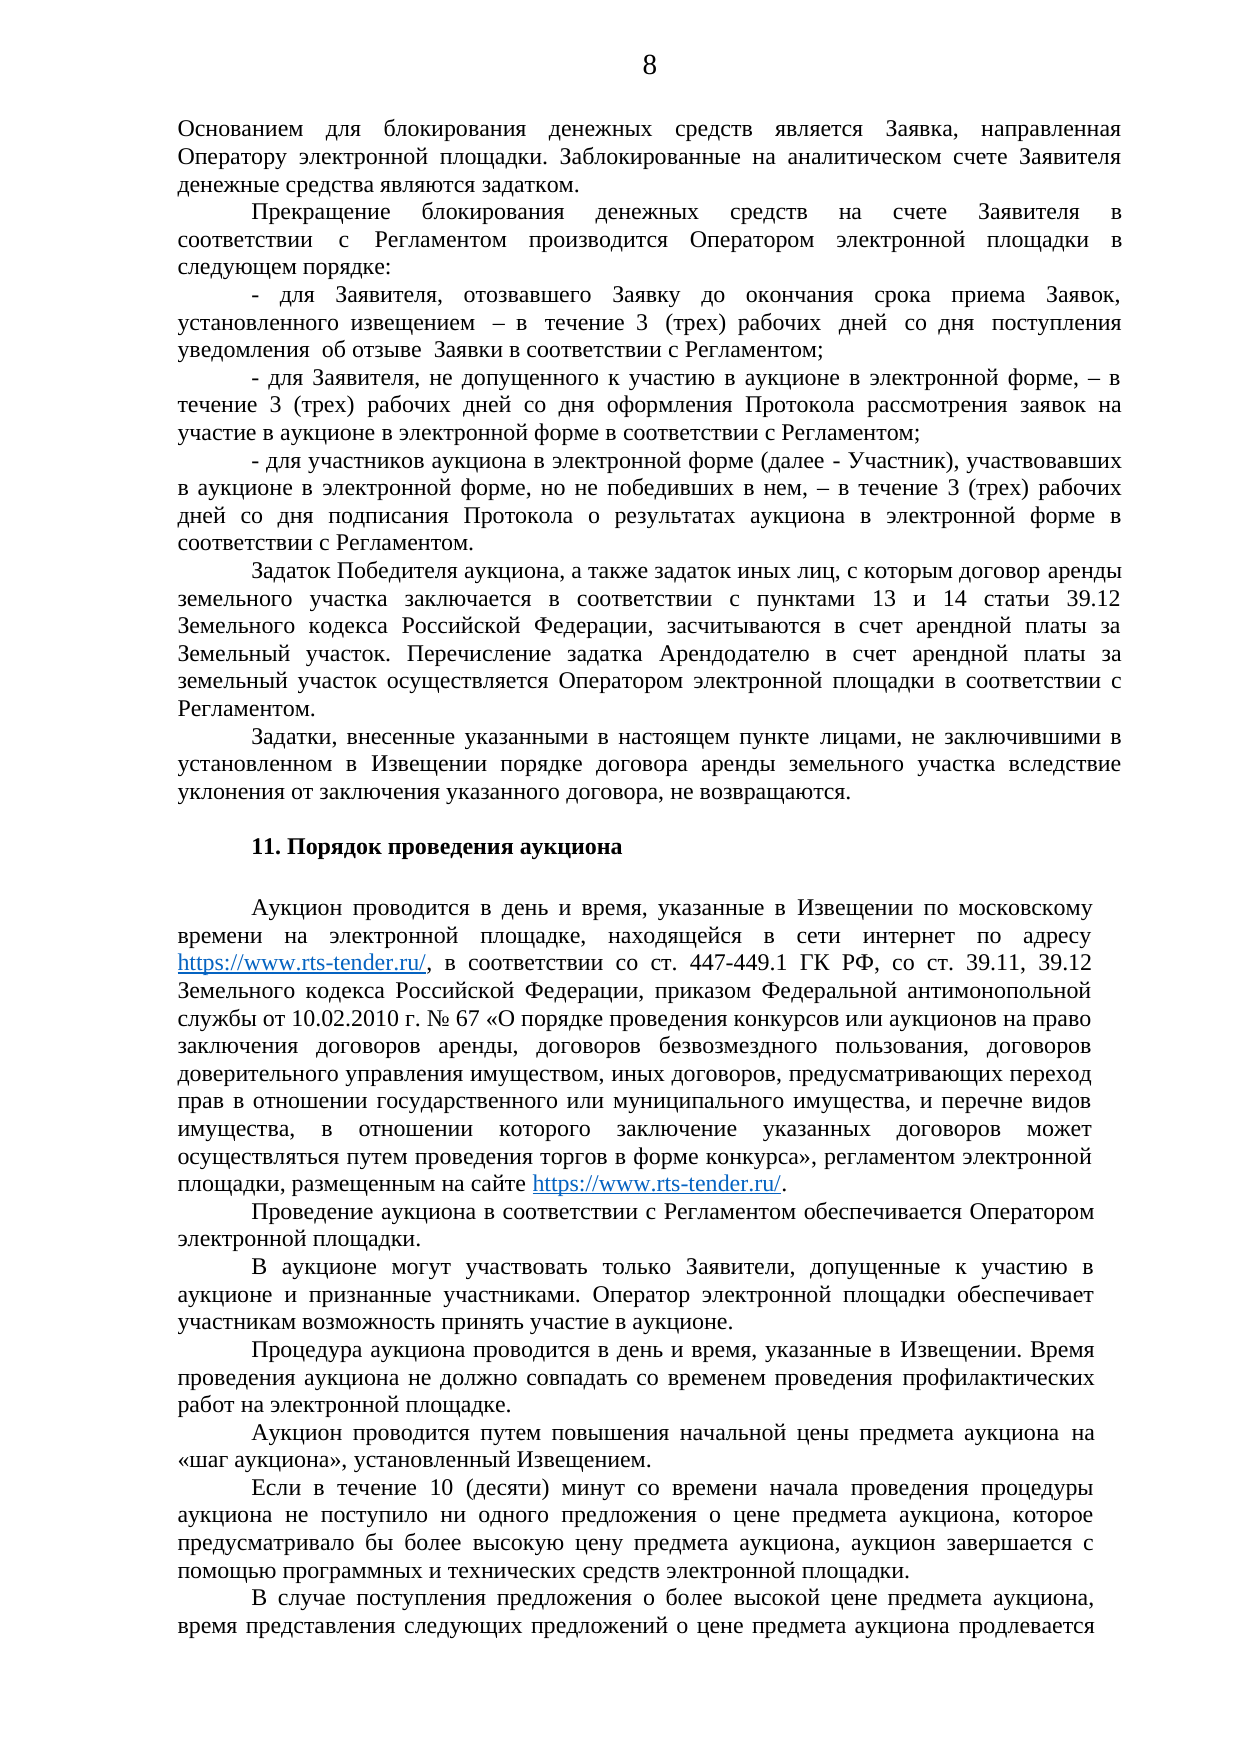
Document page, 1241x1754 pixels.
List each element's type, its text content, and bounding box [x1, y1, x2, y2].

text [177, 114, 1122, 197]
text Проведение аукциона в соответствии с Регламентом обеспечивается Оператором электронной площадки. [177, 1197, 1095, 1252]
text Аукцион проводится в день и время, указанные в Извещении по московскому времени на электронной площадке, находящейся в сети интернет по адресу https://www.rts-tender.ru/, в соответствии со ст. 447-449.1 ГК РФ, со ст. 39.11, 39.12 Земельного кодекса Российской Федерации, приказом Федеральной антимонопольной службы от 10.02.2010 г. № 67 «О порядке проведения конкурсов или аукционов на право заключения договоров аренды, договоров безвозмездного пользования, договоров доверительного управления имуществом, иных договоров, предусматривающих переход прав в отношении государственного или муниципального имущества, и перечне видов имущества, в отношении которого заключение указанных договоров может осуществляться путем проведения торгов в форме конкурса», регламентом электронной площадки, размещенным на сайте https://www.rts-tender.ru/. [177, 893, 1093, 1197]
text - для Заявителя, отозвавшего Заявку до окончания срока приема Заявок, установленного извещением – в течение 3 (трех) рабочих дней со дня поступления уведомления об отзыве Заявки в соответствии с Регламентом; [177, 280, 1122, 363]
text Процедура аукциона проводится в день и время, указанные в Извещении. Время проведения аукциона не должно совпадать со временем проведения профилактических работ на электронной площадке. [177, 1335, 1095, 1418]
text Если в течение 10 (десяти) минут со времени начала проведения процедуры аукциона не поступило ни одного предложения о цене предмета аукциона, которое предусматривало бы более высокую цену предмета аукциона, аукцион завершается с помощью программных и технических средств электронной площадки. [177, 1473, 1094, 1583]
text - для Заявителя, не допущенного к участию в аукционе в электронной форме, – в течение 3 (трех) рабочих дней со дня оформления Протокола рассмотрения заявок на участие в аукционе в электронной форме в соответствии с Регламентом; [177, 363, 1122, 446]
text Задаток Победителя аукциона, а также задаток иных лиц, с которым договор аренды земельного участка заключается в соответствии с пунктами 13 и 14 статьи 39.12 Земельного кодекса Российской Федерации, засчитываются в счет арендной платы за Земельный участок. Перечисление задатка Арендодателю в счет арендной платы за земельный участок осуществляется Оператором электронной площадки в соответствии с Регламентом. [177, 556, 1122, 722]
text Аукцион проводится путем повышения начальной цены предмета аукциона на «шаг аукциона», установленный Извещением. [177, 1418, 1095, 1473]
text В аукционе могут участвовать только Заявители, допущенные к участию в аукционе и признанные участниками. Оператор электронной площадки обеспечивает участникам возможность принять участие в аукционе. [177, 1252, 1095, 1335]
text - для участников аукциона в электронной форме (далее - Участник), участвовавших в аукционе в электронной форме, но не победивших в нем, – в течение 3 (трех) рабочих дней со дня подписания Протокола о результатах аукциона в электронной форме в соответствии с Регламентом. [177, 446, 1122, 556]
text Задатки, внесенные указанными в настоящем пункте лицами, не заключившими в установленном в Извещении порядке договора аренды земельного участка вследствие уклонения от заключения указанного договора, не возвращаются. [177, 722, 1122, 804]
text 11. Порядок проведения аукциона [177, 832, 1122, 860]
text Прекращение блокирования денежных средств на счете Заявителя в соответствии с Регламентом производится Оператором электронной площадки в следующем порядке: [177, 197, 1122, 280]
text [177, 1583, 1095, 1638]
